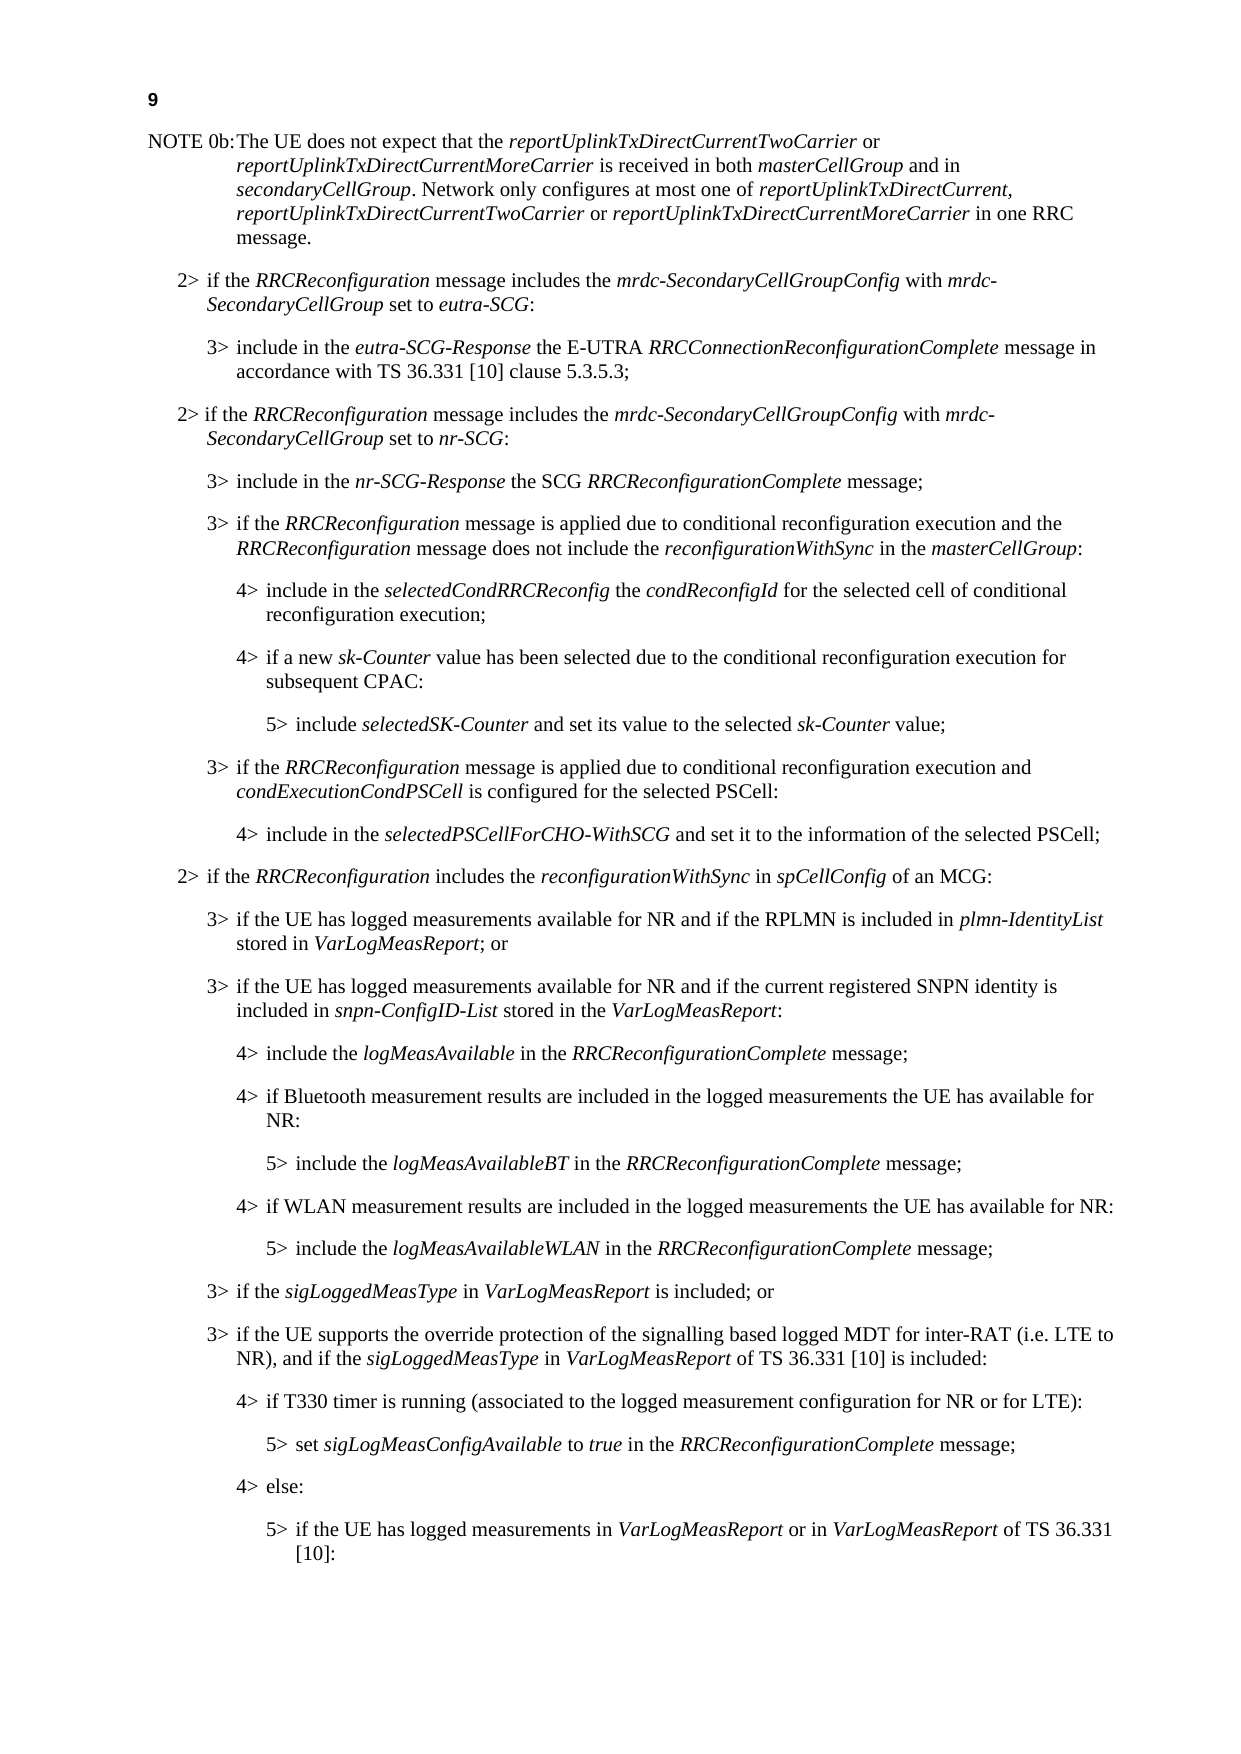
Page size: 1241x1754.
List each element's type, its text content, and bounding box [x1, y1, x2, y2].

text 3> if the RRCReconfiguration message is applied due to conditional reconfiguration execution and the RRCReconfiguration message does not include the reconfigurationWithSync in the masterCellGroup: [207, 511, 1122, 559]
text 4> if Bluetooth measurement results are included in the logged measurements the UE has available for NR: [236, 1084, 1122, 1132]
text 4> include in the selectedPSCellForCHO-WithSCG and set it to the information of the selected PSCell; [236, 822, 1122, 846]
text 4> else: [236, 1474, 1122, 1498]
text 4> include the logMeasAvailable in the RRCReconfigurationComplete message; [236, 1041, 1122, 1065]
text 5> include selectedSK-Counter and set its value to the selected sk-Counter value; [266, 712, 1122, 736]
text 3> if the UE supports the override protection of the signalling based logged MDT for inter-RAT (i.e. LTE to NR), and if the sigLoggedMeasType in VarLogMeasReport of TS 36.331 [10] is included: [207, 1322, 1122, 1370]
text 4> include in the selectedCondRRCReconfig the condReconfigId for the selected cell of conditional reconfiguration execution; [236, 578, 1122, 626]
text 3> if the UE has logged measurements available for NR and if the current registered SNPN identity is included in snpn-ConfigID-List stored in the VarLogMeasReport: [207, 974, 1122, 1022]
text 5> if the UE has logged measurements in VarLogMeasReport or in VarLogMeasReport of TS 36.331 [10]: [266, 1517, 1122, 1565]
text 4> if T330 timer is running (associated to the logged measurement configuration for NR or for LTE): [236, 1389, 1122, 1413]
text 5> include the logMeasAvailableWLAN in the RRCReconfigurationComplete message; [266, 1236, 1122, 1260]
text 5> include the logMeasAvailableBT in the RRCReconfigurationComplete message; [266, 1151, 1122, 1175]
text 4> if WLAN measurement results are included in the logged measurements the UE has available for NR: [236, 1193, 1122, 1218]
text 3> if the UE has logged measurements available for NR and if the RPLMN is included in plmn-IdentityList stored in VarLogMeasReport; or [207, 907, 1122, 955]
text 3> if the RRCReconfiguration message is applied due to conditional reconfiguration execution and condExecutionCondPSCell is configured for the selected PSCell: [207, 755, 1122, 803]
text 2> if the RRCReconfiguration message includes the mrdc-SecondaryCellGroupConfig with mrdc-SecondaryCellGroup set to eutra-SCG: [177, 268, 1122, 316]
text 5> set sigLogMeasConfigAvailable to true in the RRCReconfigurationComplete message; [266, 1432, 1122, 1456]
text 3> include in the eutra-SCG-Response the E-UTRA RRCConnectionReconfigurationComplete message in accordance with TS 36.331 [10] clause 5.3.5.3; [207, 335, 1122, 383]
text 3> include in the nr-SCG-Response the SCG RRCReconfigurationComplete message; [207, 468, 1122, 493]
text 2> if the RRCReconfiguration includes the reconfigurationWithSync in spCellConfig of an MCG: [177, 864, 1122, 888]
text 2> if the RRCReconfiguration message includes the mrdc-SecondaryCellGroupConfig with mrdc-SecondaryCellGroup set to nr-SCG: [177, 402, 1122, 450]
text NOTE 0b: The UE does not expect that the reportUplinkTxDirectCurrentTwoCarrier or reportUplinkTxDirectCurrentMoreCarrier is received in both masterCellGroup and in secondaryCellGroup. Network only configures at most one of reportUplinkTxDirectCurrent, reportUplinkTxDirectCurrentTwoCarrier or reportUplinkTxDirectCurrentMoreCarrier in one RRC message. [148, 129, 1122, 249]
text 4> if a new sk-Counter value has been selected due to the conditional reconfiguration execution for subsequent CPAC: [236, 645, 1122, 693]
text 3> if the sigLoggedMeasType in VarLogMeasReport is included; or [207, 1279, 1122, 1303]
